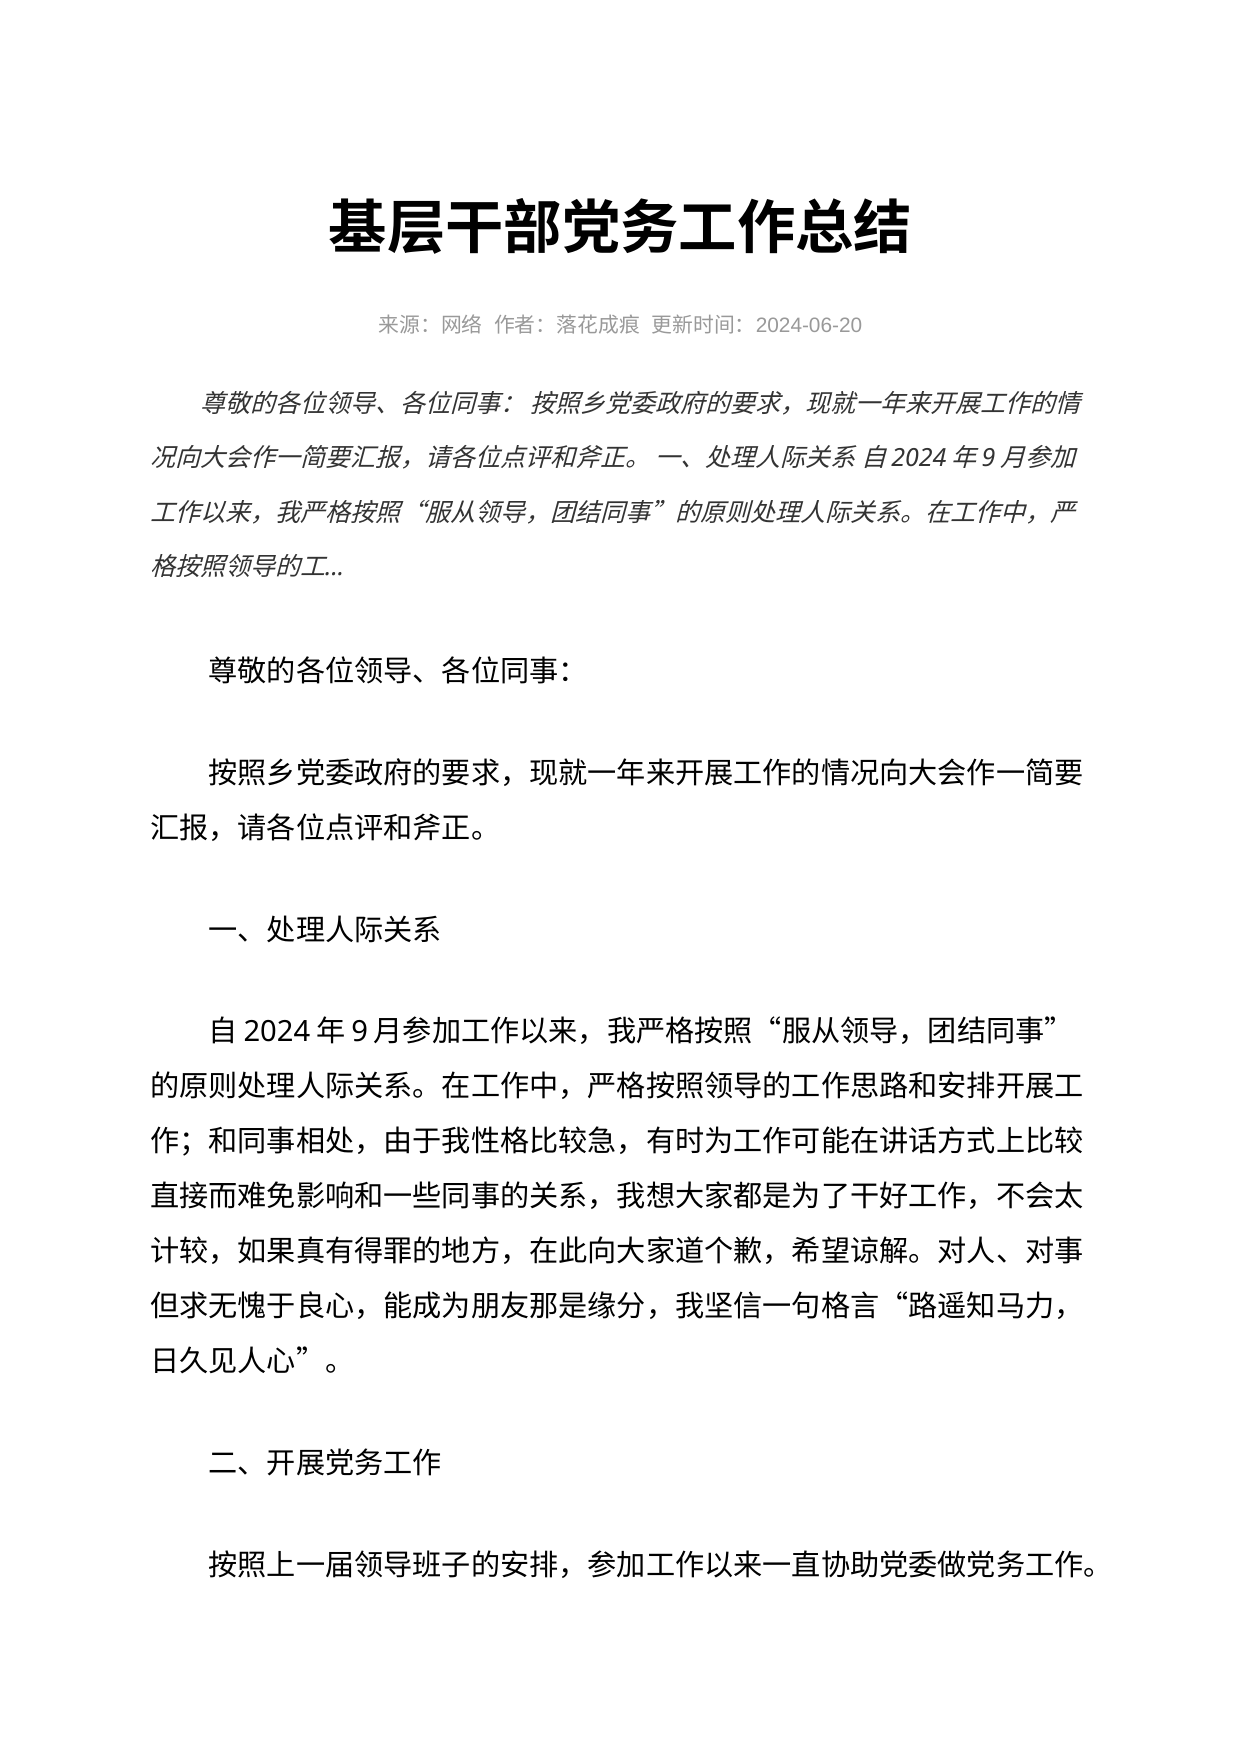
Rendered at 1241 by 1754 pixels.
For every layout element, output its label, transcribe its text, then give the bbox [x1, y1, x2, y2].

text 尊敬的各位领导、各位同事： [150, 648, 1090, 690]
text 一、处理人际关系 [150, 906, 1090, 948]
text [150, 1541, 1090, 1583]
text 自2024年9月参加工作以来，我严格按照“服从领导，团结同事”的原则处理人际关系。在工作中，严格按照领导的工作思路和安排开展工作；和同事相处，由于我性格比较急，有时为工作可能在讲话方式上比较直接而难免影响和一些同事的关系，我想大家都是为了干好工作，不会太计较，如果真有得罪的地方，在此向大家道个歉，希望谅解。对人、对事但求无愧于良心，能成为朋友那是缘分，我坚信一句格言“路遥知马力，日久见人心”。 [150, 1008, 1090, 1380]
text 二、开展党务工作 [150, 1439, 1090, 1482]
text 尊敬的各位领导、各位同事： 按照乡党委政府的要求，现就一年来开展工作的情况向大会作一简要汇报，请各位点评和斧正。 一、处理人际关系 自2024年9月参加工作以来，我严格按照“服从领导，团结同事”的原则处理人际关系。在工作中，严格按照领导的工... [150, 383, 1090, 583]
subtitle 基层干部党务工作总结 [150, 181, 1090, 266]
text 来源：网络 作者：落花成痕 更新时间：2024-06-20 [150, 313, 1090, 337]
text 按照乡党委政府的要求，现就一年来开展工作的情况向大会作一简要汇报，请各位点评和斧正。 [150, 749, 1090, 847]
